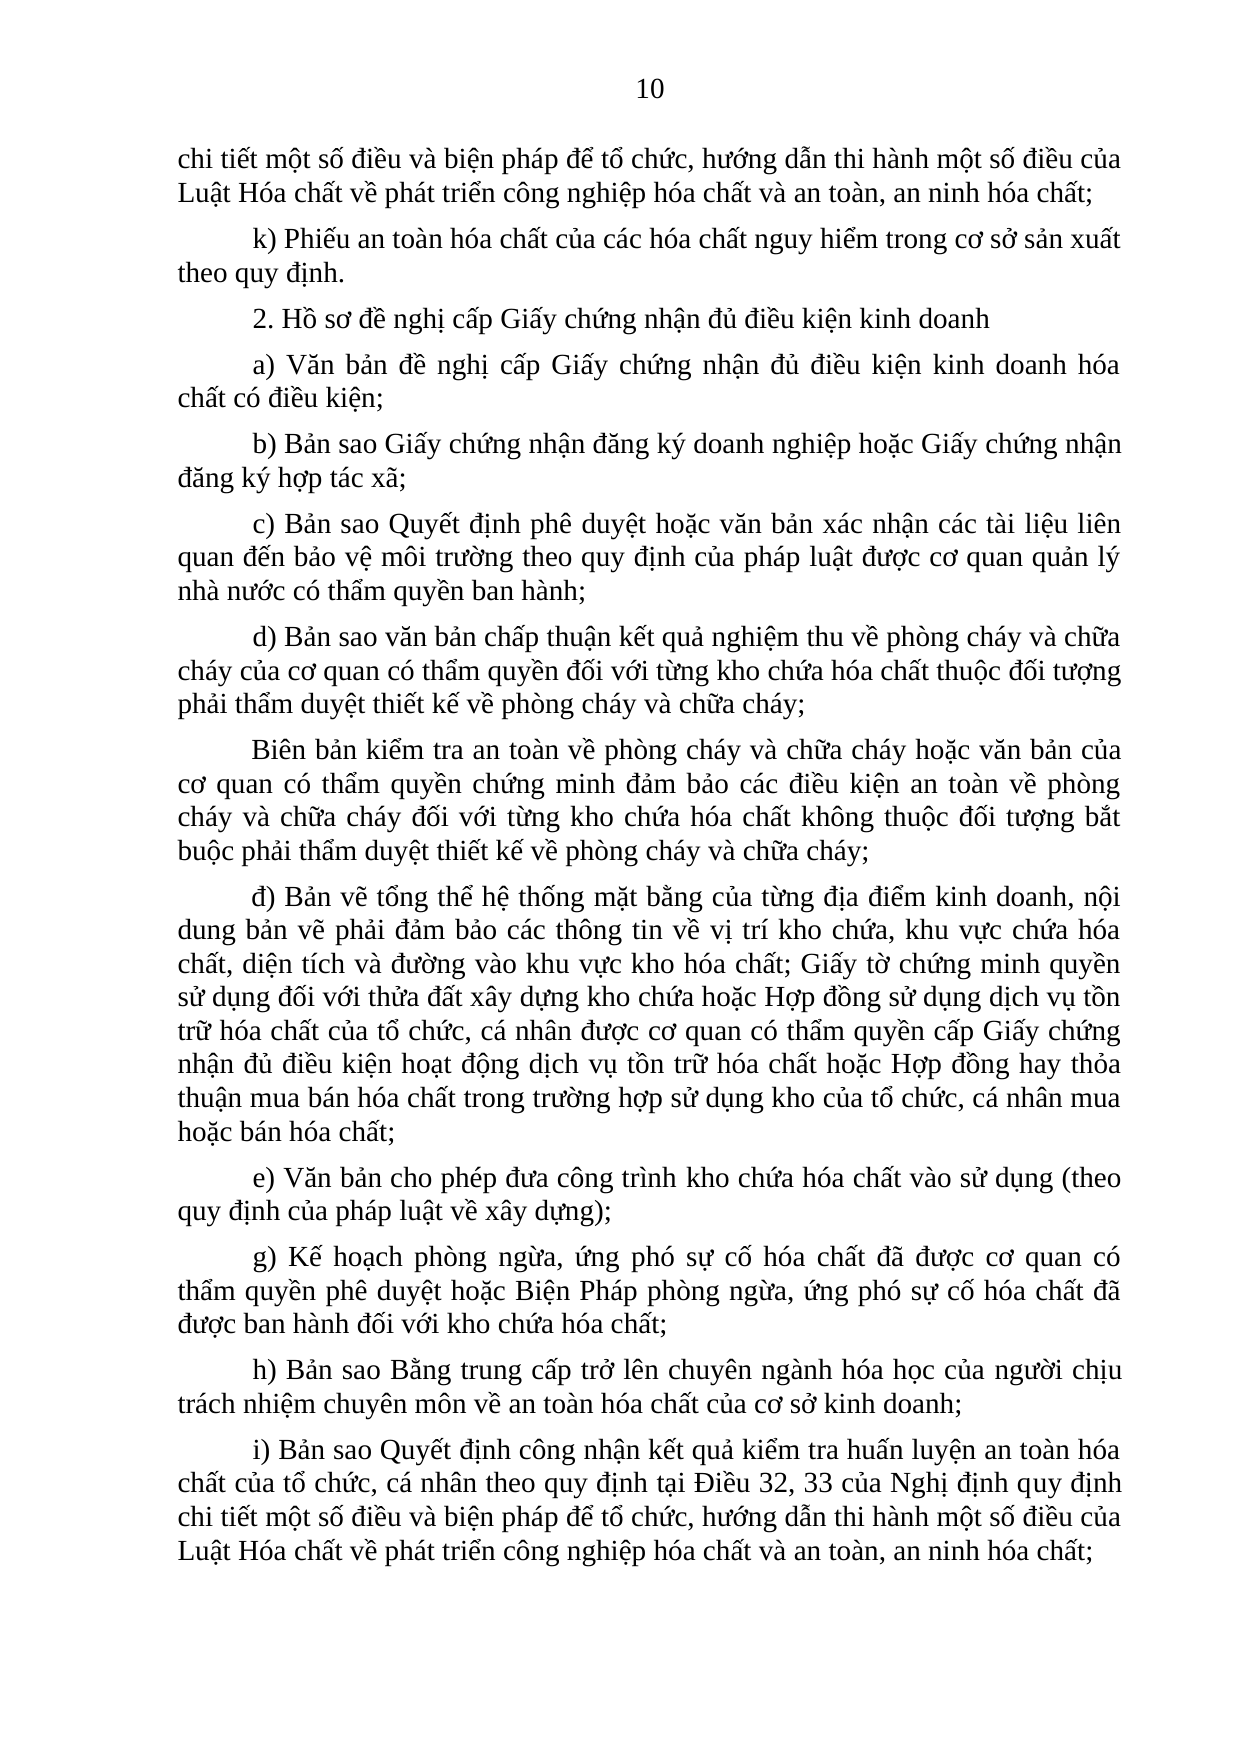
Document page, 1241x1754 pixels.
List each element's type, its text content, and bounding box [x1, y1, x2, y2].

text a) Văn bản đề nghị cấp Giấy chứng nhận đủ điều kiện kinh doanh hóa chất có điều kiện; [177, 347, 1122, 414]
text g) Kế hoạch phòng ngừa, ứng phó sự cố hóa chất đã được cơ quan có thẩm quyền phê duyệt hoặc Biện Pháp phòng ngừa, ứng phó sự cố hóa chất đã được ban hành đối với kho chứa hóa chất; [177, 1239, 1122, 1340]
text d) Bản sao văn bản chấp thuận kết quả nghiệm thu về phòng cháy và chữa cháy của cơ quan có thẩm quyền đối với từng kho chứa hóa chất thuộc đối tượng phải thẩm duyệt thiết kế về phòng cháy và chữa cháy; [177, 619, 1122, 720]
text 2. Hồ sơ đề nghị cấp Giấy chứng nhận đủ điều kiện kinh doanh [177, 301, 1122, 334]
text i) Bản sao Quyết định công nhận kết quả kiểm tra huấn luyện an toàn hóa chất của tổ chức, cá nhân theo quy định tại Điều 32, 33 của Nghị định q; [177, 1432, 1122, 1566]
text đ) Bản vẽ tổng thể hệ thống mặt bằng của từng địa điểm kinh doanh, nội dung bản vẽ phải đảm bảo các thông tin về vị trí kho chứa, khu vực chứa hóa chất, diện tích và đường vào khu vực kho hóa chất; Giấy tờ chứng minh quyền sử dụng đối với thửa đất xây dựng kho chứa hoặc Hợp đồng sử dụng dịch vụ tồn trữ hóa chất của tổ chức, cá nhân được cơ quan có thẩm quyền cấp Giấy chứng nhận đủ điều kiện hoạt động dịch vụ tồn trữ hóa chất hoặc Hợp đồng hay thỏa thuận mua bán hóa chất trong trường hợp sử dụng kho của tổ chức, cá nhân mua hoặc bán hóa chất; [177, 879, 1122, 1147]
text e) Văn bản cho phép đưa công trình kho chứa hóa chất vào sử dụng (theo quy định của pháp luật về xây dựng); [177, 1160, 1122, 1227]
text Biên bản kiểm tra an toàn về phòng cháy và chữa cháy hoặc văn bản của cơ quan có thẩm quyền chứng minh đảm bảo các điều kiện an toàn về phòng cháy và chữa cháy đối với từng kho chứa hóa chất không thuộc đối tượng bắt buộc phải thẩm duyệt thiết kế về phòng cháy và chữa cháy; [177, 732, 1122, 866]
text b) Bản sao Giấy chứng nhận đăng ký doanh nghiệp hoặc Giấy chứng nhận đăng ký hợp tác xã; [177, 426, 1122, 493]
text c) Bản sao Quyết định phê duyệt hoặc văn bản xác nhận các tài liệu liên quan đến bảo vệ môi trường theo quy định của pháp luật được cơ quan quản lý nhà nước có thẩm quyền ban hành; [177, 506, 1122, 607]
text h) Bản sao Bằng trung cấp trở lên chuyên ngành hóa học của người chịu trách nhiệm chuyên môn về an toàn hóa chất của cơ sở kinh doanh; [177, 1352, 1122, 1419]
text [177, 142, 1122, 209]
text k) Phiếu an toàn hóa chất của các hóa chất nguy hiểm trong cơ sở sản xuất theo quy định. [177, 221, 1122, 288]
